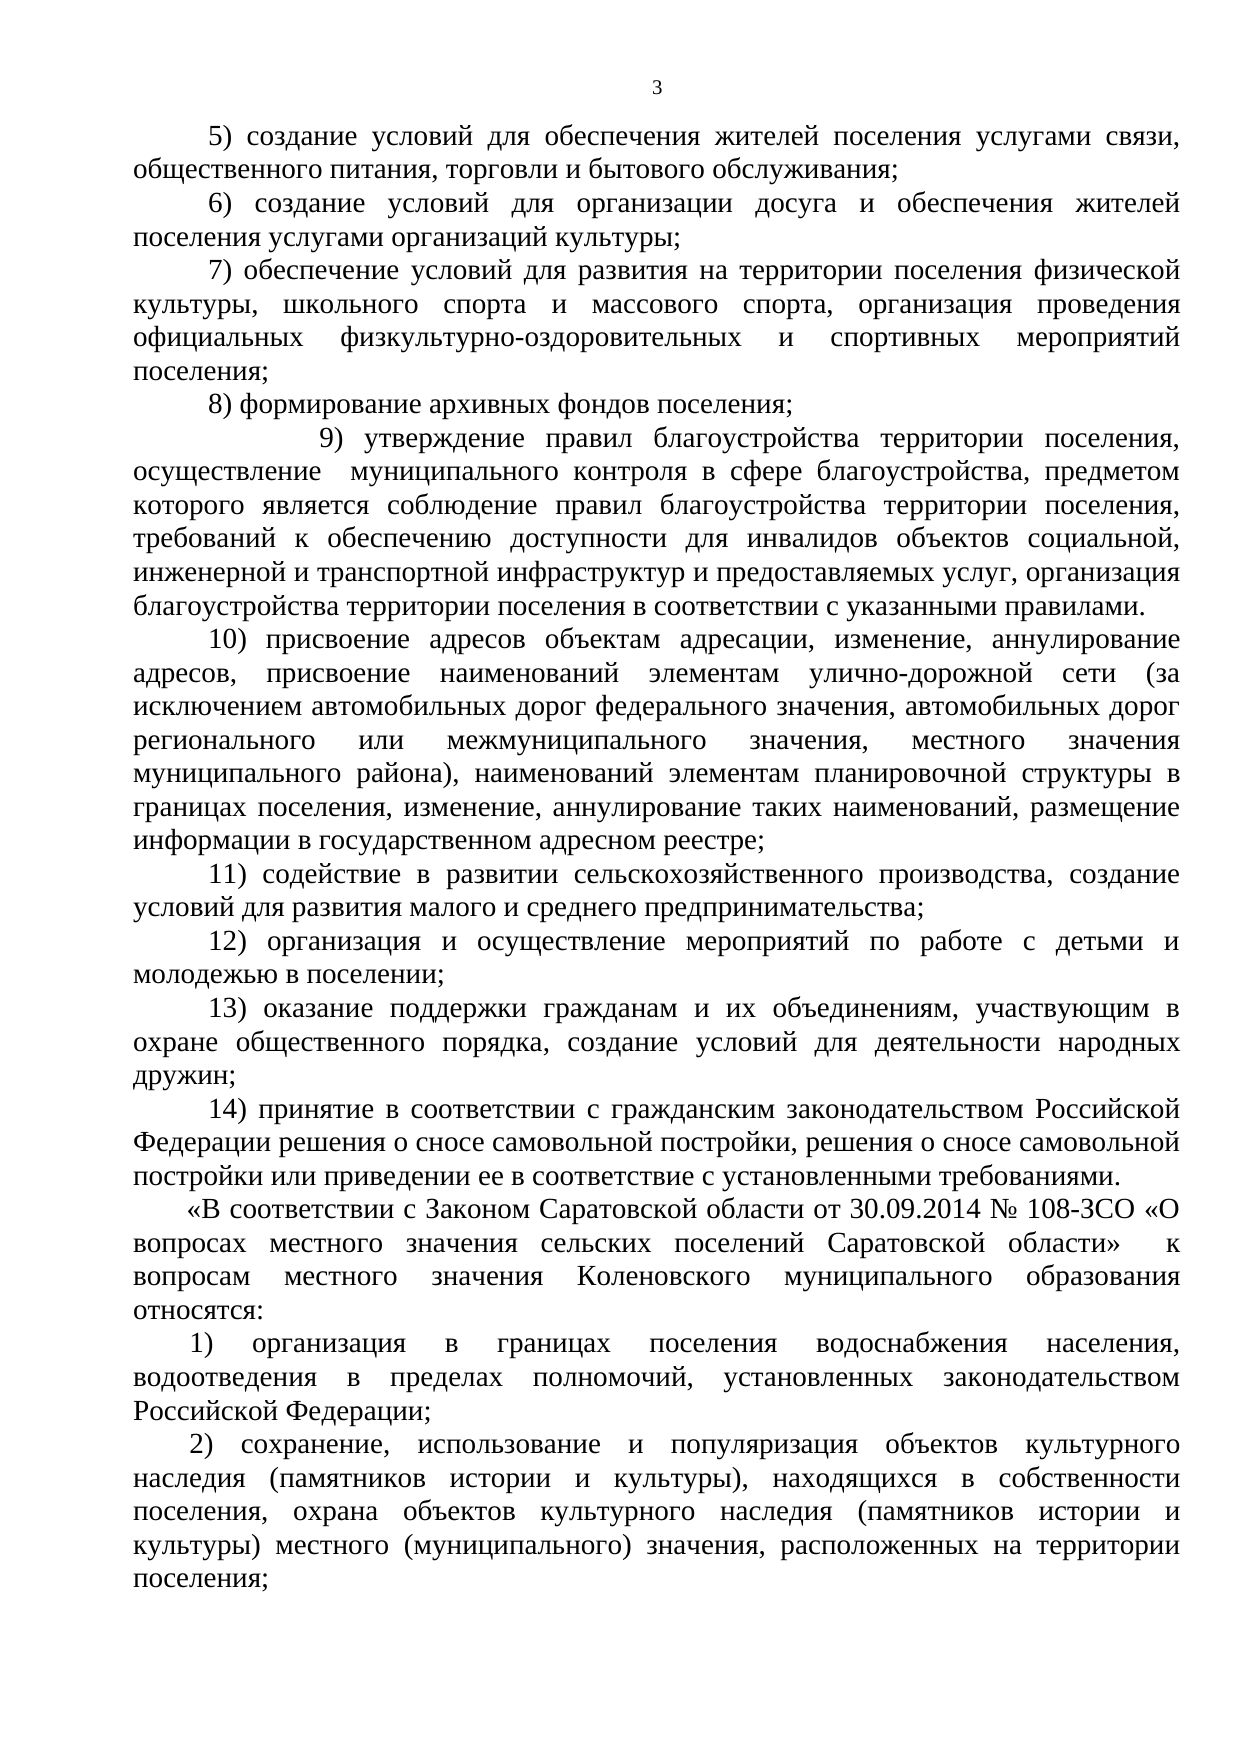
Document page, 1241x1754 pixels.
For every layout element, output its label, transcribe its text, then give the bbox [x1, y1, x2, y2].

text 8) формирование архивных фондов поселения; [133, 386, 1181, 420]
text 1) организация в границах поселения водоснабжения населения, водоотведения в пределах полномочий, установленных законодательством Российской Федерации; [133, 1326, 1181, 1426]
text 5) создание условий для обеспечения жителей поселения услугами связи, общественного питания, торговли и бытового обслуживания; [133, 118, 1181, 185]
text 14) принятие в соответствии с гражданским законодательством Российской Федерации решения о сносе самовольной постройки, решения о сносе самовольной постройки или приведении ее в соответствие с установленными требованиями. [133, 1091, 1181, 1191]
text 10) присвоение адресов объектам адресации, изменение, аннулирование адресов, присвоение наименований элементам улично-дорожной сети (за исключением автомобильных дорог федерального значения, автомобильных дорог регионального или межмуниципального значения, местного значения муниципального района), наименований элементам планировочной структуры в границах поселения, изменение, аннулирование таких наименований, размещение информации в государственном адресном реестре; [133, 621, 1181, 856]
text 12) организация и осуществление мероприятий по работе с детьми и молодежью в поселении; [133, 923, 1181, 990]
text 9) утверждение правил благоустройства территории поселения, осуществление муниципального контроля в сфере благоустройства, предметом которого является соблюдение правил благоустройства территории поселения, требований к обеспечению доступности для инвалидов объектов социальной, инженерной и транспортной инфраструктур и предоставляемых услуг, организация благоустройства территории поселения в соответствии с указанными правилами. [133, 420, 1181, 621]
text 13) оказание поддержки гражданам и их объединениям, участвующим в охране общественного порядка, создание условий для деятельности народных дружин; [133, 990, 1181, 1091]
text 7) обеспечение условий для развития на территории поселения физической культуры, школьного спорта и массового спорта, организация проведения официальных физкультурно-оздоровительных и спортивных мероприятий поселения; [133, 252, 1181, 386]
text 11) содействие в развитии сельскохозяйственного производства, создание условий для развития малого и среднего предпринимательства; [133, 856, 1181, 923]
text 6) создание условий для организации досуга и обеспечения жителей поселения услугами организаций культуры; [133, 185, 1181, 252]
text «В соответствии с Законом Саратовской области от 30.09.2014 № 108-ЗСО «О вопросах местного значения сельских поселений Саратовской области» к вопросам местного значения Коленовского муниципального образования относятся: [133, 1191, 1181, 1326]
text 2) сохранение, использование и популяризация объектов культурного наследия (памятников истории и культуры), находящихся в собственности поселения, охрана объектов культурного наследия (памятников истории и культуры) местного (муниципального) значения, расположенных на территории поселения; [133, 1426, 1181, 1594]
